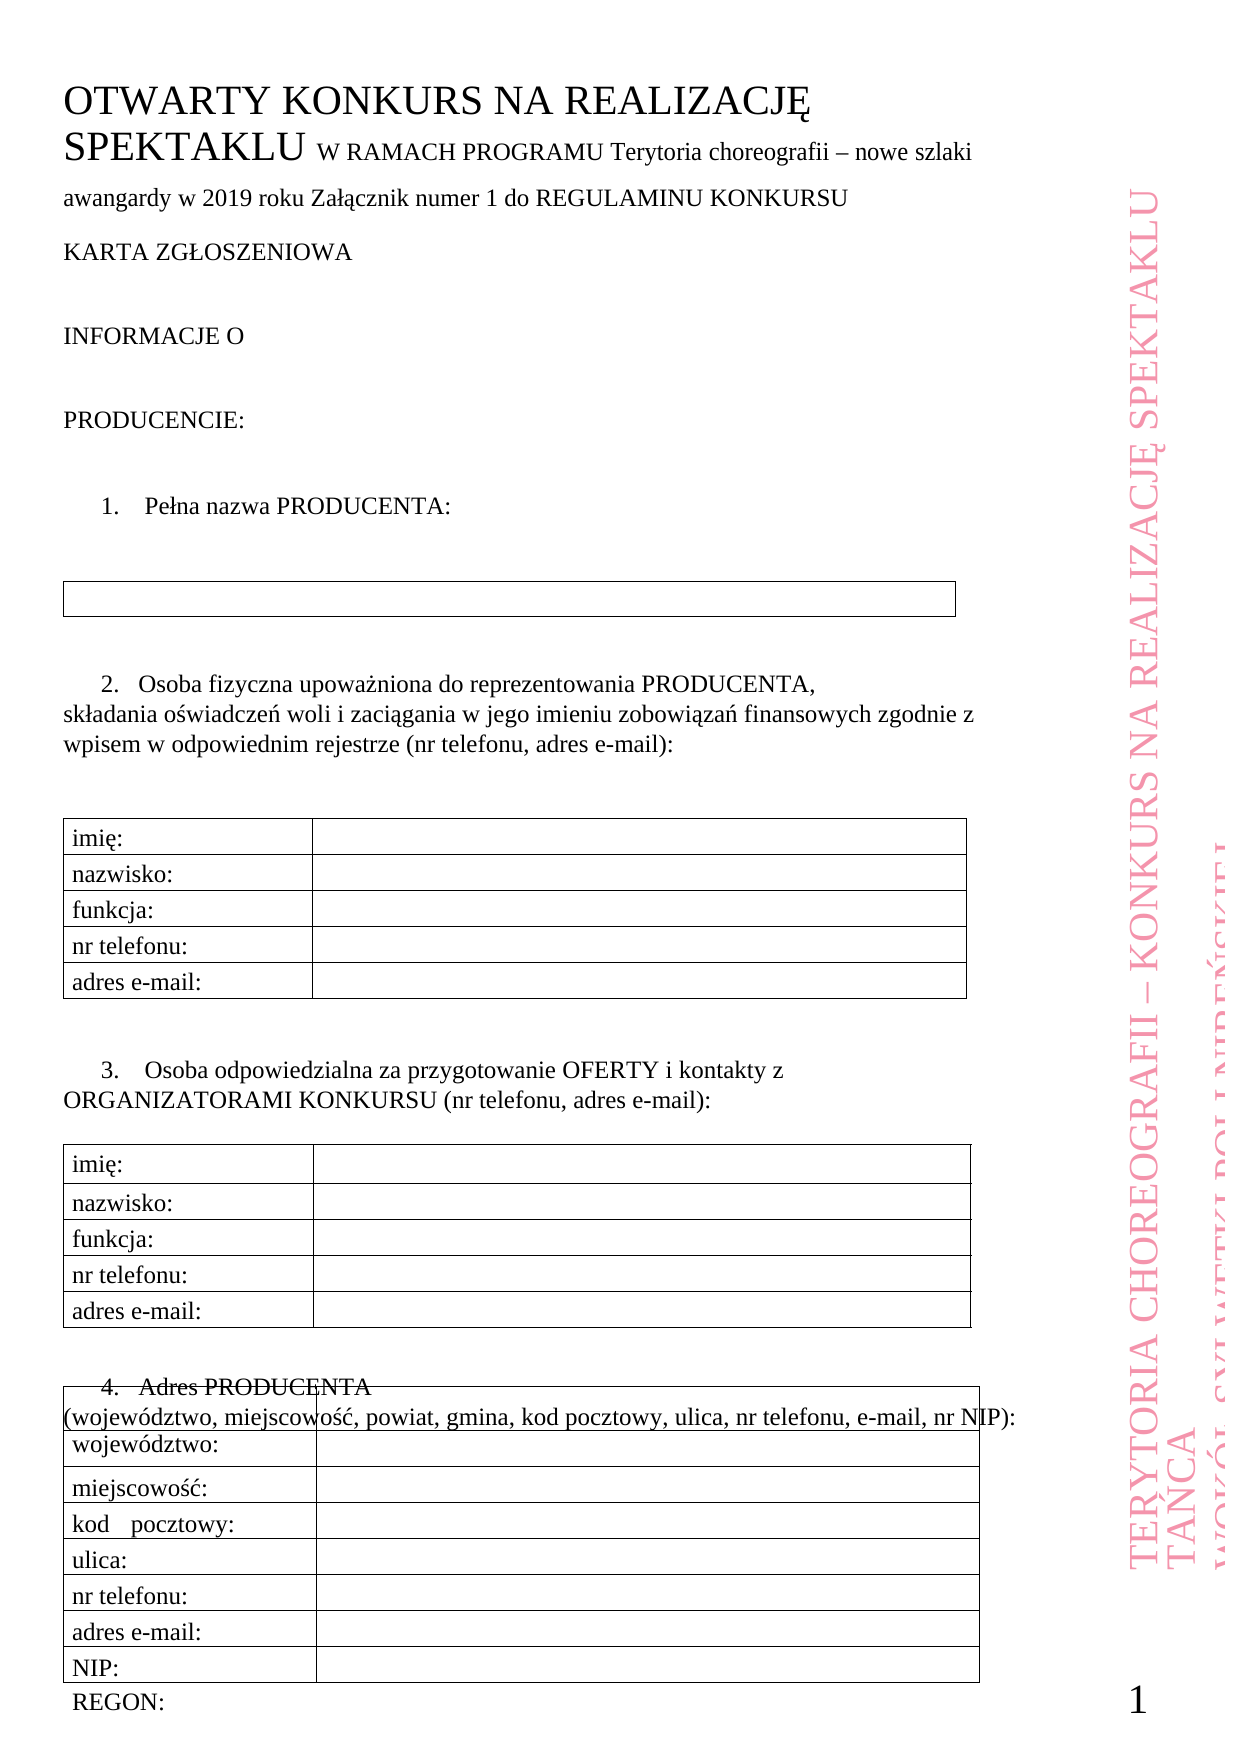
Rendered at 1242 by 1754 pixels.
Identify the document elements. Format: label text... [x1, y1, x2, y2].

text KARTA ZGŁOSZENIOWA INFORMACJE O PRODUCENCIE: [63, 237, 432, 434]
text OTWARTY KONKURS NA REALIZACJĘ SPEKTAKLU W RAMACH PROGRAMU Terytoria choreografii – nowe szlaki awangardy w 2019 roku Załącznik numer 1 do REGULAMINU KONKURSU [63, 78, 1011, 215]
text 2. Osoba fizyczna upoważniona do reprezentowania PRODUCENTA, [101, 670, 1150, 697]
text (województwo, miejscowość, powiat, gmina, kod pocztowy, ulica, nr telefonu, e-mail, nr NIP): [63, 1402, 1150, 1431]
text składania oświadczeń woli i zaciągania w jego imieniu zobowiązań finansowych zgodnie z wpisem w odpowiednim rejestrze (nr telefonu, adres e-mail): [63, 699, 1026, 757]
text nazwisko: [72, 859, 1150, 888]
text województwo: [72, 1431, 1150, 1458]
text nazwisko: [72, 1188, 1150, 1216]
text 1. Pełna nazwa PRODUCENTA: [101, 491, 1150, 520]
text nr telefonu: [72, 1260, 1150, 1288]
text funkcja: [72, 895, 1150, 924]
text imię: [72, 824, 1150, 852]
text nr telefonu: adres e-mail: NIP: [72, 1581, 221, 1682]
text adres e-mail: [72, 967, 1150, 996]
text nr telefonu: [72, 931, 1150, 960]
text REGON: 1 [72, 1689, 1150, 1722]
text miejscowość: kod pocztowy: ulica: [72, 1473, 235, 1573]
text imię: [72, 1150, 1150, 1177]
text funkcja: [72, 1224, 1150, 1252]
text 3. Osoba odpowiedzialna za przygotowanie OFERTY i kontakty z ORGANIZATORAMI KONKURSU (nr telefonu, adres e-mail): [63, 1055, 802, 1113]
text adres e-mail: [72, 1296, 1150, 1324]
text 4. Adres PRODUCENTA [101, 1372, 1150, 1401]
